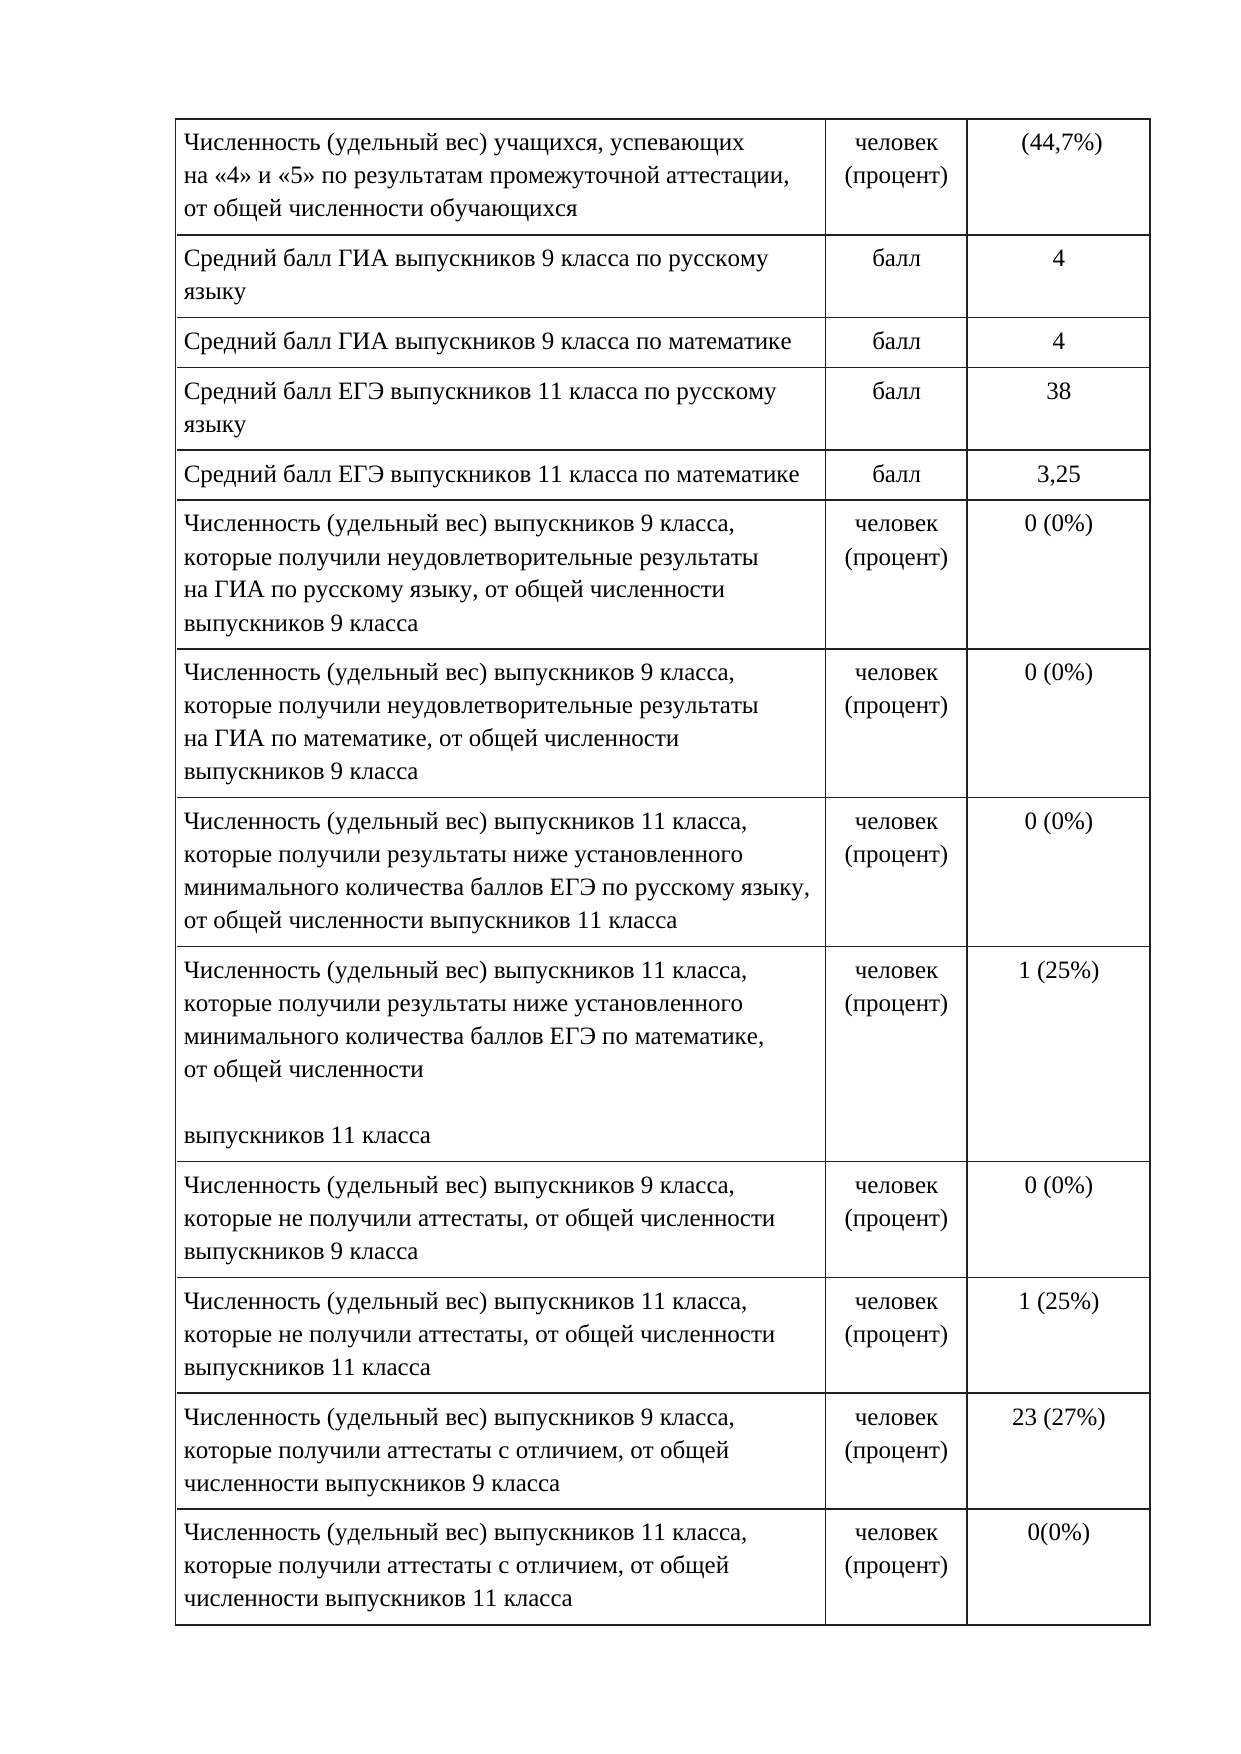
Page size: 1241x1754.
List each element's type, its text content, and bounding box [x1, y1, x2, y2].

table_cell 0 (0%) [968, 501, 1149, 648]
table_cell балл [826, 451, 966, 499]
table_cell Средний балл ЕГЭ выпускников 11 класса по математике [176, 450, 825, 499]
table_cell человек (процент) [826, 650, 966, 797]
table_cell Численность (удельный вес) выпускников 9 класса, которые получили аттестаты с отличием, от общей численности выпускников 9 класса [176, 1393, 825, 1508]
table_cell 3,25 [968, 451, 1149, 499]
table_cell человек (процент) [826, 1162, 966, 1276]
table_cell Численность (удельный вес) выпускников 9 класса, которые получили неудовлетворительные результаты на ГИА по русскому языку, от общей численности выпускников 9 класса [176, 500, 825, 648]
table_cell 23 (27%) [968, 1394, 1149, 1508]
table_cell Численность (удельный вес) учащихся, успевающих на «4» и «5» по результатам промежуточной аттестации, от общей численности обучающихся [176, 120, 825, 234]
table_cell человек (процент) [826, 1510, 966, 1624]
table_cell (44,7%) [968, 120, 1149, 234]
table_cell Численность (удельный вес) выпускников 9 класса, которые получили неудовлетворительные результаты на ГИА по математике, от общей численности выпускников 9 класса [176, 649, 825, 797]
table_cell Численность (удельный вес) выпускников 11 класса, которые получили аттестаты с отличием, от общей численности выпускников 11 класса [176, 1509, 825, 1624]
table_cell 0 (0%) [968, 798, 1149, 946]
table_cell Средний балл ГИА выпускников 9 класса по русскому языку [176, 235, 825, 317]
table_cell 4 [968, 236, 1149, 317]
table_cell 38 [968, 368, 1149, 449]
table_cell 4 [968, 318, 1149, 367]
table_cell балл [826, 236, 966, 317]
table_cell 0(0%) [968, 1510, 1149, 1624]
table_cell Численность (удельный вес) выпускников 11 класса, которые получили результаты ниже установленного минимального количества баллов ЕГЭ по русскому языку, от общей численности выпускников 11 класса [176, 798, 825, 946]
table_cell 0 (0%) [968, 1162, 1149, 1276]
table_cell человек (процент) [826, 1394, 966, 1508]
table_cell Численность (удельный вес) выпускников 11 класса, которые получили результаты ниже установленного минимального количества баллов ЕГЭ по математике, от общей численности выпускников 11 класса [176, 947, 825, 1161]
table_cell человек (процент) [826, 120, 966, 234]
table_cell Численность (удельный вес) выпускников 11 класса, которые не получили аттестаты, от общей численности выпускников 11 класса [176, 1278, 825, 1392]
table_cell Средний балл ЕГЭ выпускников 11 класса по русскому языку [176, 368, 825, 449]
table_cell человек (процент) [826, 1278, 966, 1392]
table_cell человек (процент) [826, 501, 966, 648]
table_cell Средний балл ГИА выпускников 9 класса по математике [176, 318, 825, 367]
table_cell человек (процент) [826, 947, 966, 1161]
table_cell 1 (25%) [968, 947, 1149, 1161]
table_cell 0 (0%) [968, 650, 1149, 797]
table_cell Численность (удельный вес) выпускников 9 класса, которые не получили аттестаты, от общей численности выпускников 9 класса [176, 1162, 825, 1276]
table_cell человек (процент) [826, 798, 966, 946]
table_cell балл [826, 318, 966, 367]
table_cell 1 (25%) [968, 1278, 1149, 1392]
table_cell балл [826, 368, 966, 449]
